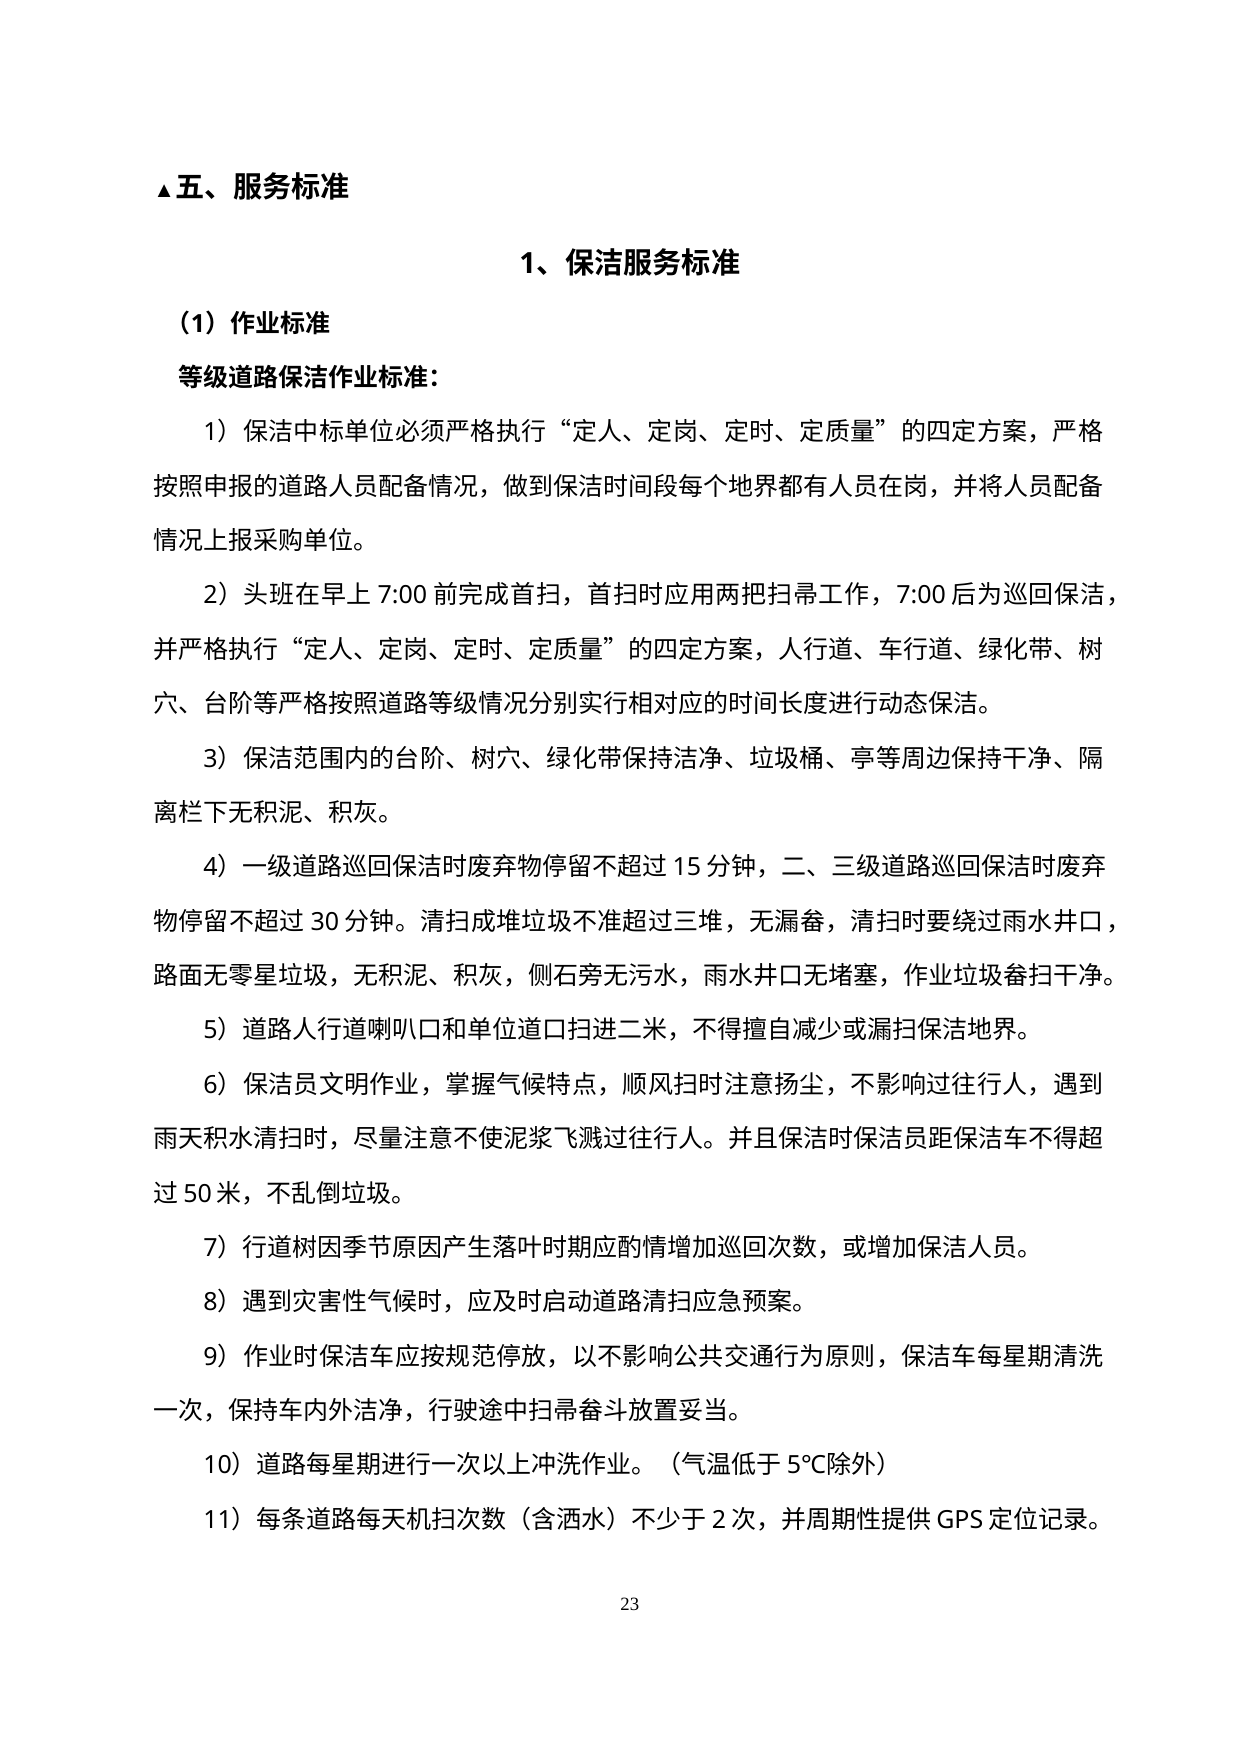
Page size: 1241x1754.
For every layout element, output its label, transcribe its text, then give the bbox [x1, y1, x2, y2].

text 11）每条道路每天机扫次数（含洒水）不少于2次，并周期性提供GPS定位记录。 [153, 1499, 1106, 1536]
text ▲4、中标人须在中标后2个月内按采购人要求建立人员信息综合管理平台（须让采购人实时看到本项目人员工作期间考勤、轨迹等综合信息）。▲五、服务标准 [153, 164, 1106, 206]
text 1）保洁中标单位必须严格执行“定人、定岗、定时、定质量”的四定方案，严格按照申报的道路人员配备情况，做到保洁时间段每个地界都有人员在岗，并将人员配备情况上报采购单位。 [153, 412, 1106, 557]
text 3）保洁范围内的台阶、树穴、绿化带保持洁净、垃圾桶、亭等周边保持干净、隔离栏下无积泥、积灰。 [153, 738, 1106, 829]
text 1、保洁服务标准 [153, 239, 1106, 282]
text 7）行道树因季节原因产生落叶时期应酌情增加巡回次数，或增加保洁人员。 [153, 1227, 1106, 1264]
text 4）一级道路巡回保洁时废弃物停留不超过15分钟，二、三级道路巡回保洁时废弃物停留不超过30分钟。清扫成堆垃圾不准超过三堆，无漏畚，清扫时要绕过雨水井口，路面无零星垃圾，无积泥、积灰，侧石旁无污水，雨水井口无堵塞，作业垃圾畚扫干净。 [153, 847, 1106, 992]
text （1）作业标准 [153, 303, 1106, 339]
text 5）道路人行道喇叭口和单位道口扫进二米，不得擅自减少或漏扫保洁地界。 [153, 1010, 1106, 1046]
text 6）保洁员文明作业，掌握气候特点，顺风扫时注意扬尘，不影响过往行人，遇到雨天积水清扫时，尽量注意不使泥浆飞溅过往行人。并且保洁时保洁员距保洁车不得超过50米，不乱倒垃圾。 [153, 1064, 1106, 1209]
text 等级道路保洁作业标准： [153, 357, 1106, 394]
text 10）道路每星期进行一次以上冲洗作业。（气温低于5℃除外） [153, 1445, 1106, 1481]
text 9）作业时保洁车应按规范停放，以不影响公共交通行为原则，保洁车每星期清洗一次，保持车内外洁净，行驶途中扫帚畚斗放置妥当。 [153, 1336, 1106, 1427]
text 8）遇到灾害性气候时，应及时启动道路清扫应急预案。 [153, 1282, 1106, 1318]
text 2）头班在早上7:00前完成首扫，首扫时应用两把扫帚工作，7:00后为巡回保洁，并严格执行“定人、定岗、定时、定质量”的四定方案，人行道、车行道、绿化带、树穴、台阶等严格按照道路等级情况分别实行相对应的时间长度进行动态保洁。 [153, 575, 1106, 720]
